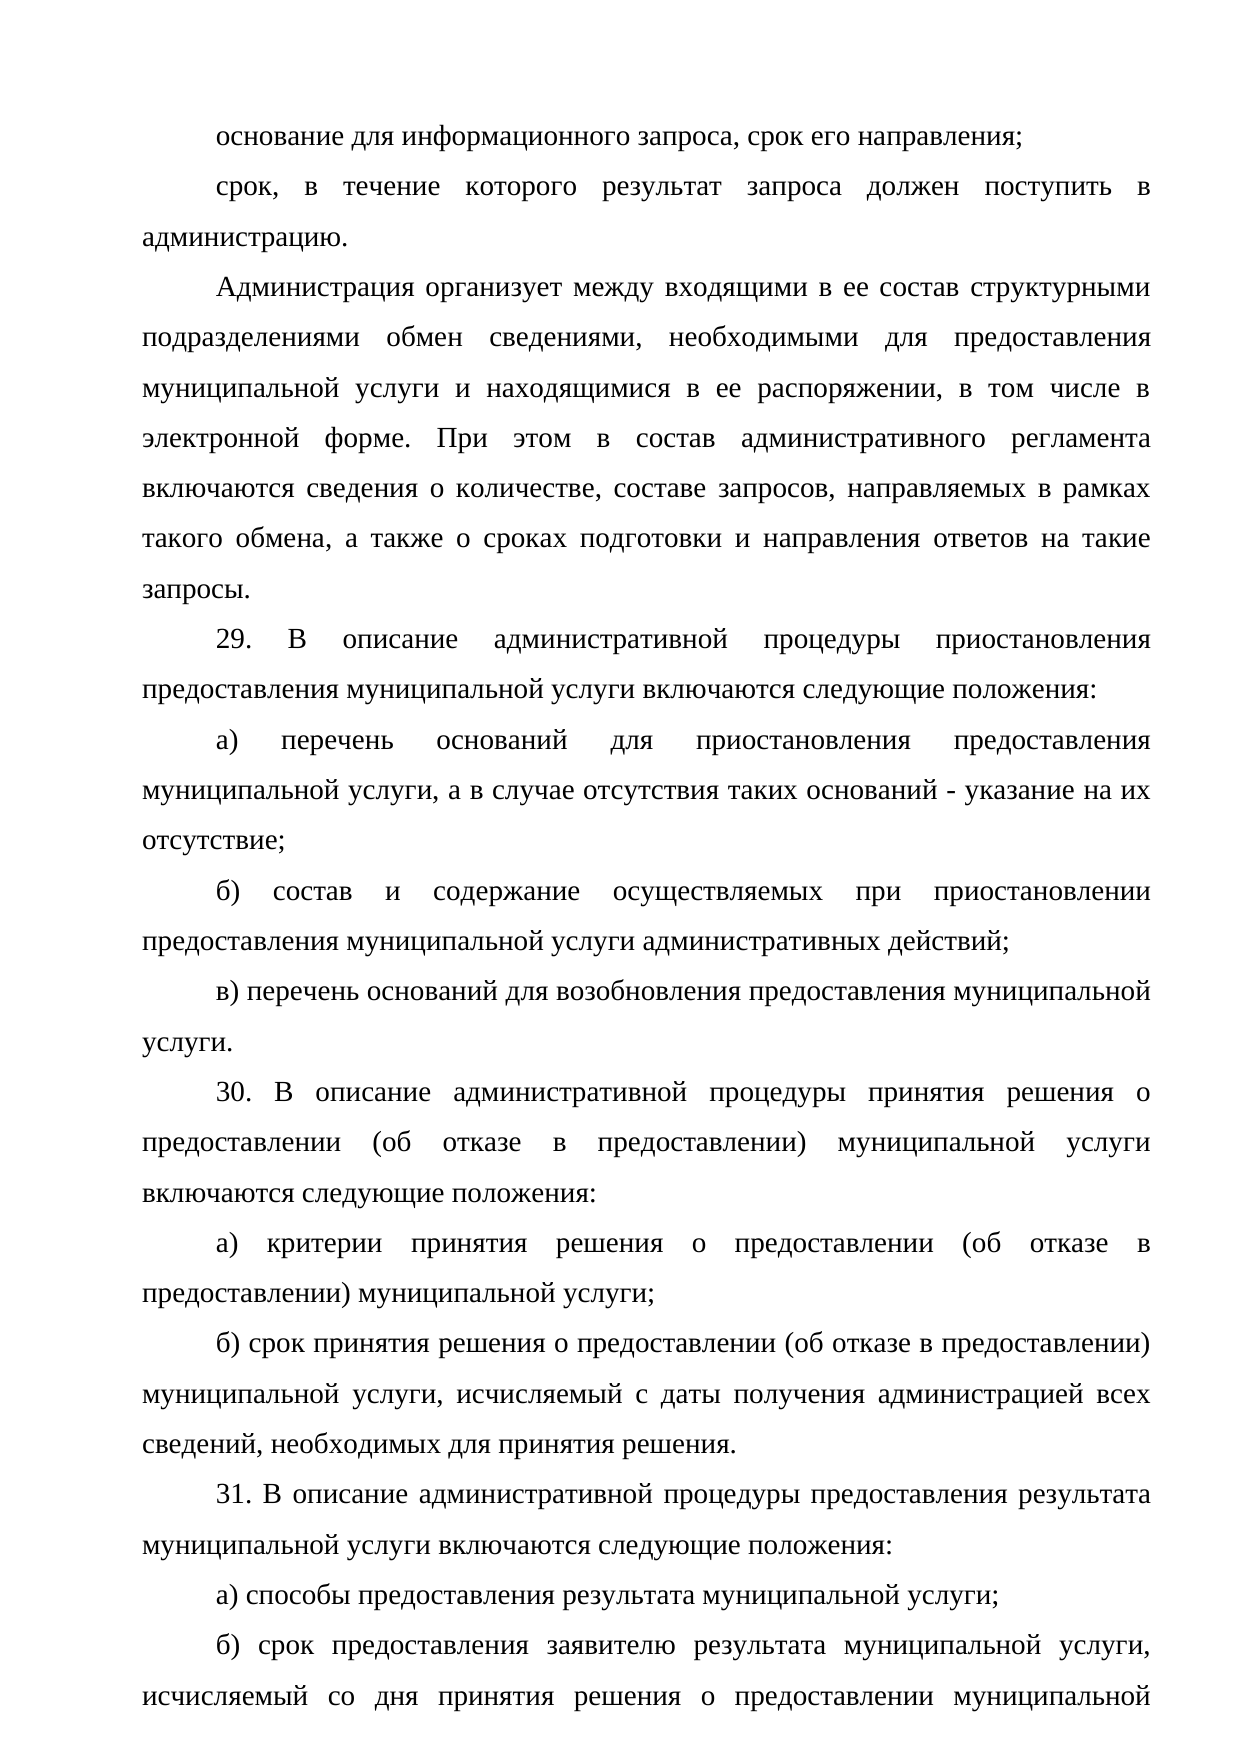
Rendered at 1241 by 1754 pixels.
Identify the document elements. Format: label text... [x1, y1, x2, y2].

text 29. В описание административной процедуры приостановления предоставления муниципальной услуги включаются следующие положения: [142, 621, 1152, 705]
text Администрация организует между входящими в ее состав структурными подразделениями обмен сведениями, необходимыми для предоставления муниципальной услуги и находящимися в ее распоряжении, в том числе в электронной форме. При этом в состав административного регламента включаются сведения о количестве, составе запросов, направляемых в рамках такого обмена, а также о сроках подготовки и направления ответов на такие запросы. [142, 269, 1152, 604]
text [142, 1627, 1152, 1711]
text 30. В описание административной процедуры принятия решения о предоставлении (об отказе в предоставлении) муниципальной услуги включаются следующие положения: [142, 1074, 1152, 1208]
text а) перечень оснований для приостановления предоставления муниципальной услуги, а в случае отсутствия таких оснований - указание на их отсутствие; [142, 722, 1152, 856]
text б) состав и содержание осуществляемых при приостановлении предоставления муниципальной услуги административных действий; [142, 873, 1152, 957]
text б) срок принятия решения о предоставлении (об отказе в предоставлении) муниципальной услуги, исчисляемый с даты получения администрацией всех сведений, необходимых для принятия решения. [142, 1326, 1152, 1460]
text срок, в течение которого результат запроса должен поступить в администрацию. [142, 168, 1152, 252]
text основание для информационного запроса, срок его направления; [142, 118, 1152, 152]
text а) критерии принятия решения о предоставлении (об отказе в предоставлении) муниципальной услуги; [142, 1225, 1152, 1309]
text а) способы предоставления результата муниципальной услуги; [142, 1577, 1152, 1611]
text в) перечень оснований для возобновления предоставления муниципальной услуги. [142, 973, 1152, 1057]
text 31. В описание административной процедуры предоставления результата муниципальной услуги включаются следующие положения: [142, 1477, 1152, 1560]
